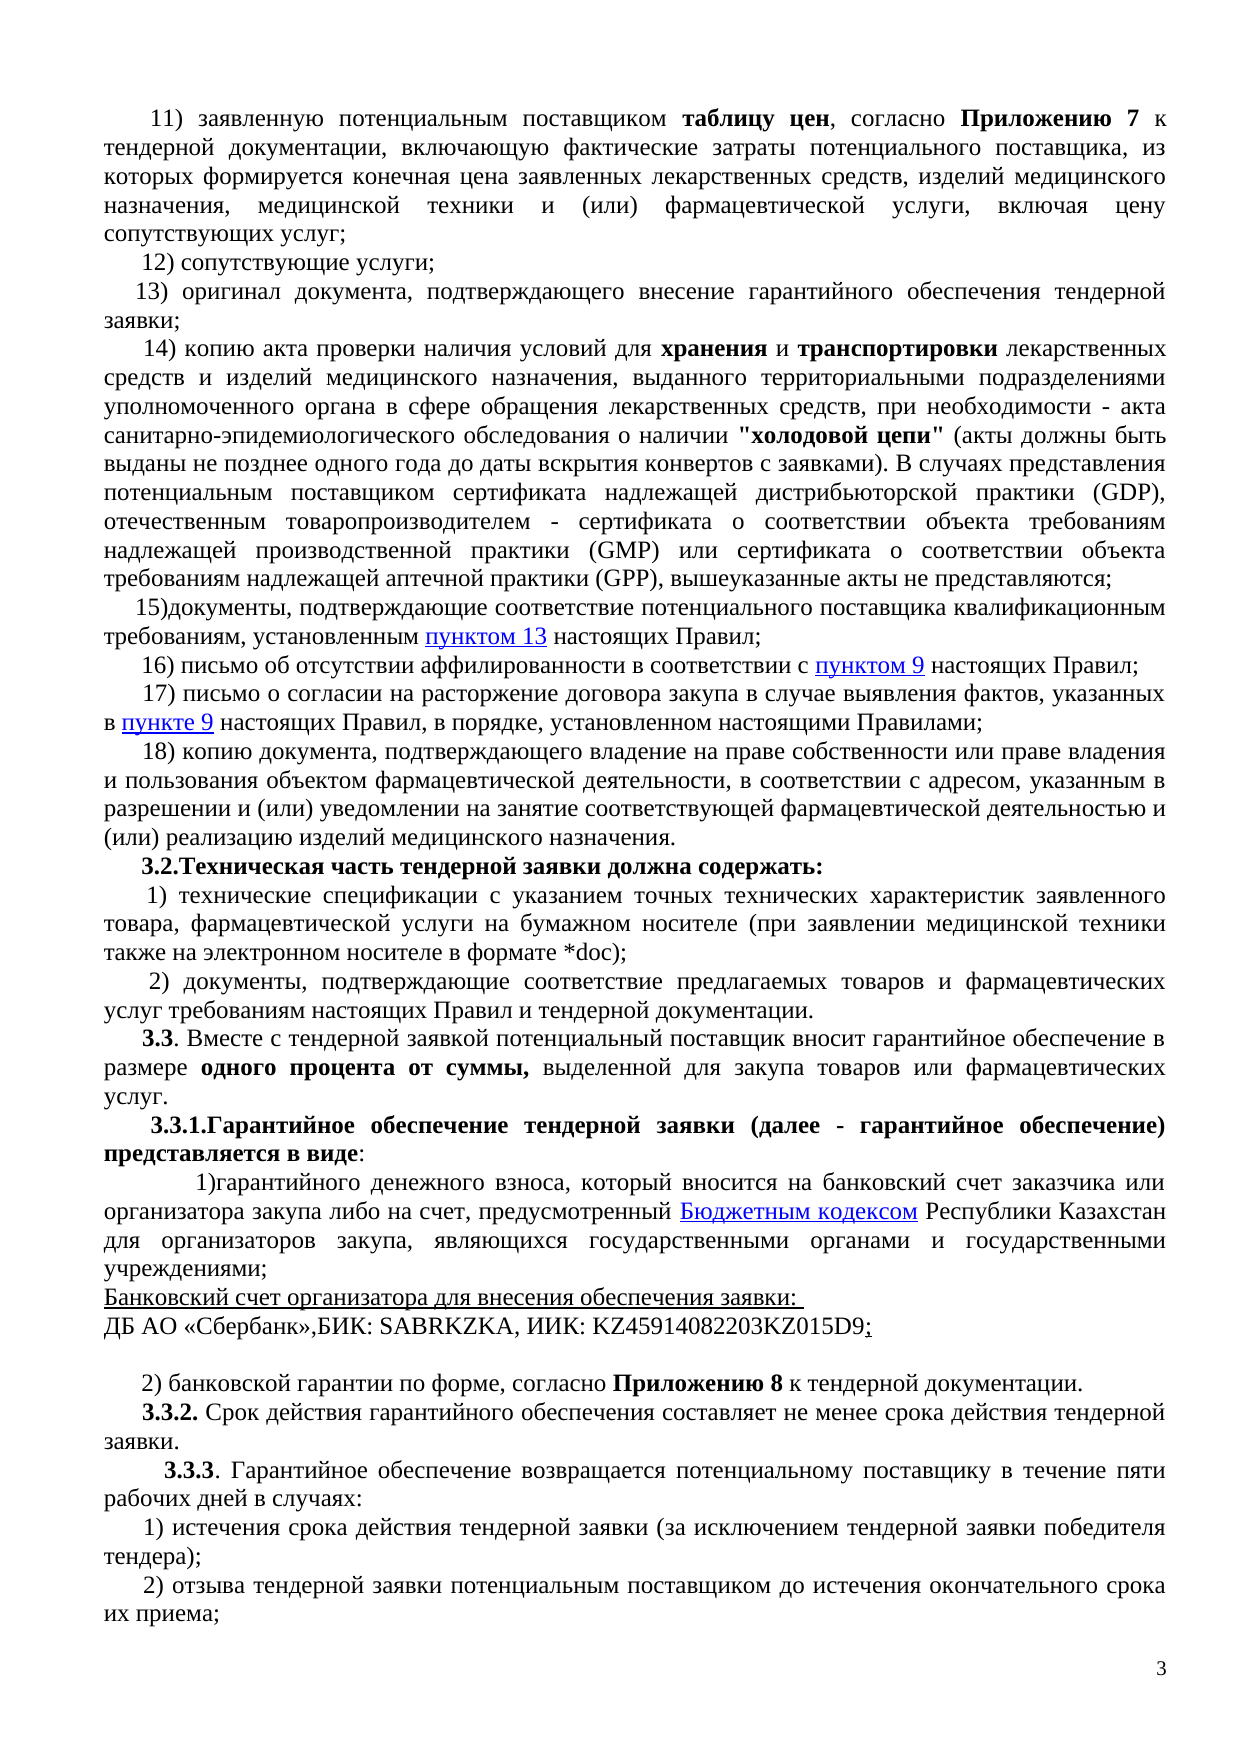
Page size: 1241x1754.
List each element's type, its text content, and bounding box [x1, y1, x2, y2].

text 2) банковской гарантии по форме, согласно Приложению 8 к тендерной документации. [103, 1368, 1167, 1397]
text 13) оригинал документа, подтверждающего внесение гарантийного обеспечения тендерной заявки; [103, 276, 1167, 333]
text 12) сопутствующие услуги; [103, 247, 1167, 276]
text 15)документы, подтверждающие соответствие потенциального поставщика квалификационным требованиям, установленным пунктом 13 настоящих Правил; [103, 592, 1167, 650]
text 16) письмо об отсутствии аффилированности в соответствии с пунктом 9 настоящих Правил; [103, 650, 1167, 678]
text 2) документы, подтверждающие соответствие предлагаемых товаров и фармацевтических услуг требованиям настоящих Правил и тендерной документации. [103, 966, 1167, 1023]
text ДБ АО «Сбербанк»,БИК: SABRKZKA, ИИК: KZ45914082203KZ015D9; [103, 1311, 1167, 1340]
text 3.2.Техническая часть тендерной заявки должна содержать: [103, 851, 1167, 880]
text 3.3. Вместе с тендерной заявкой потенциальный поставщик вносит гарантийное обеспечение в размере одного процента от суммы, выделенной для закупа товаров или фармацевтических услуг. [103, 1023, 1167, 1110]
text 1)гарантийного денежного взноса, который вносится на банковский счет заказчика или организатора закупа либо на счет, предусмотренный Бюджетным кодексом Республики Казахстан для организаторов закупа, являющихся государственными органами и государственными учреждениями; [103, 1167, 1167, 1282]
text 3.3.3. Гарантийное обеспечение возвращается потенциальному поставщику в течение пяти рабочих дней в случаях: [103, 1455, 1167, 1512]
text 1) истечения срока действия тендерной заявки (за исключением тендерной заявки победителя тендера); [103, 1512, 1167, 1570]
text 11) заявленную потенциальным поставщиком таблицу цен, согласно Приложению 7 к тендерной документации, включающую фактические затраты потенциального поставщика, из которых формируется конечная цена заявленных лекарственных средств, изделий медицинского назначения, медицинской техники и (или) фармацевтической услуги, включая цену сопутствующих услуг; [103, 103, 1167, 247]
text 17) письмо о согласии на расторжение договора закупа в случае выявления фактов, указанных в пункте 9 настоящих Правил, в порядке, установленном настоящими Правилами; [103, 678, 1167, 736]
text 14) копию акта проверки наличия условий для хранения и транспортировки лекарственных средств и изделий медицинского назначения, выданного территориальными подразделениями уполномоченного органа в сфере обращения лекарственных средств, при необходимости - акта санитарно-эпидемиологического обследования о наличии "холодовой цепи" (акты должны быть выданы не позднее одного года до даты вскрытия конвертов с заявками). В случаях представления потенциальным поставщиком сертификата надлежащей дистрибьюторской практики (GDP), отечественным товаропроизводителем - сертификата о соответствии объекта требованиям надлежащей производственной практики (GMP) или сертификата о соответствии объекта требованиям надлежащей аптечной практики (GPP), вышеуказанные акты не представляются; [103, 333, 1167, 592]
text 2) отзыва тендерной заявки потенциальным поставщиком до истечения окончательного срока их приема; [103, 1570, 1167, 1627]
text Банковский счет организатора для внесения обеспечения заявки: [103, 1282, 1167, 1311]
text 18) копию документа, подтверждающего владение на праве собственности или праве владения и пользования объектом фармацевтической деятельности, в соответствии с адресом, указанным в разрешении и (или) уведомлении на занятие соответствующей фармацевтической деятельностью и (или) реализацию изделий медицинского назначения. [103, 736, 1167, 851]
text 3.3.1.Гарантийное обеспечение тендерной заявки (далее - гарантийное обеспечение) представляется в виде: [103, 1110, 1167, 1167]
text 3.3.2. Срок действия гарантийного обеспечения составляет не менее срока действия тендерной заявки. [103, 1397, 1167, 1455]
text 1) технические спецификации с указанием точных технических характеристик заявленного товара, фармацевтической услуги на бумажном носителе (при заявлении медицинской техники также на электронном носителе в формате *doc); [103, 880, 1167, 966]
